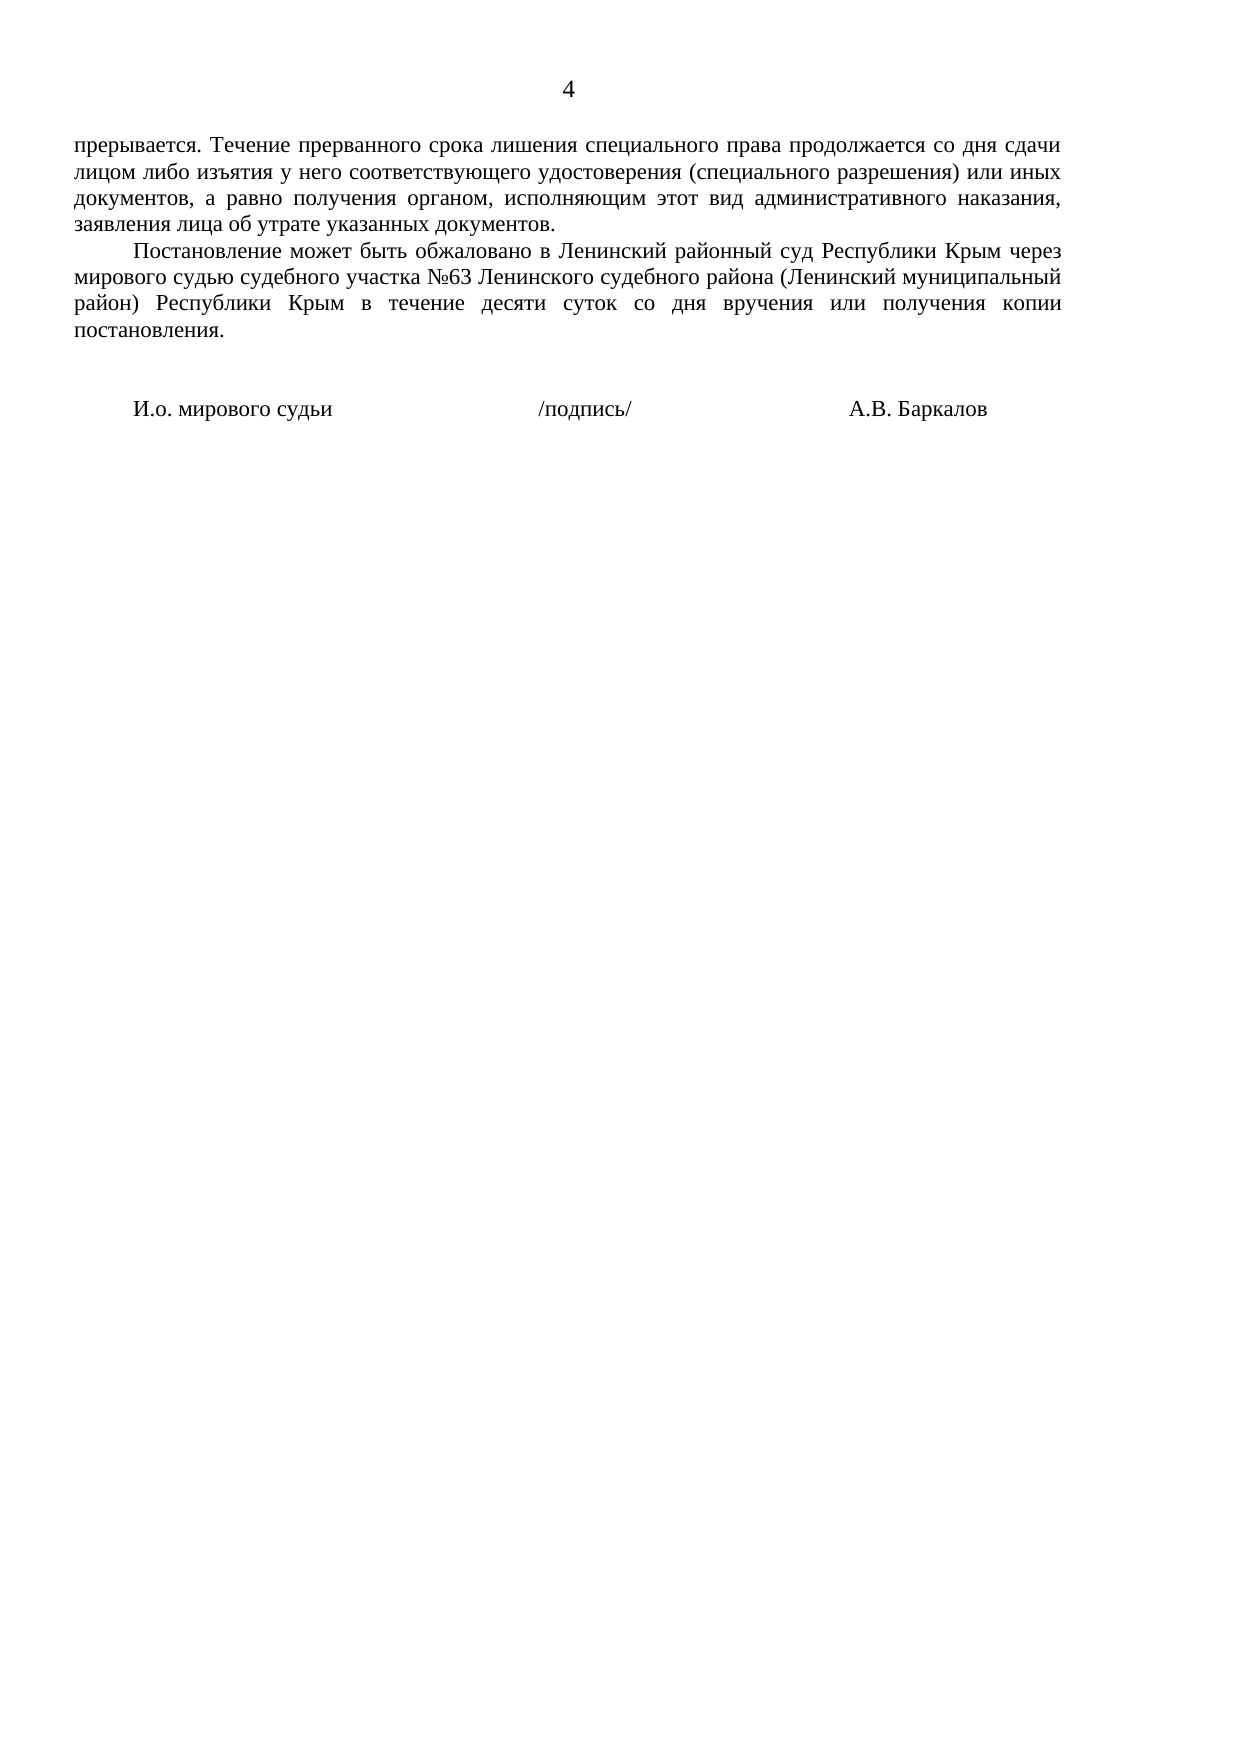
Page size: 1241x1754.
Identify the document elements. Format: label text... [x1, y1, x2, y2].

text Постановление может быть обжаловано в Ленинский районный суд Республики Крым через мирового судью судебного участка №63 Ленинского судебного района (Ленинский муниципальный район) Республики Крым в течение десяти суток со дня вручения или получения копии постановления. [74, 237, 1063, 342]
text И.о. мирового судьи /подпись/ А.В. Баркалов [74, 395, 1063, 421]
